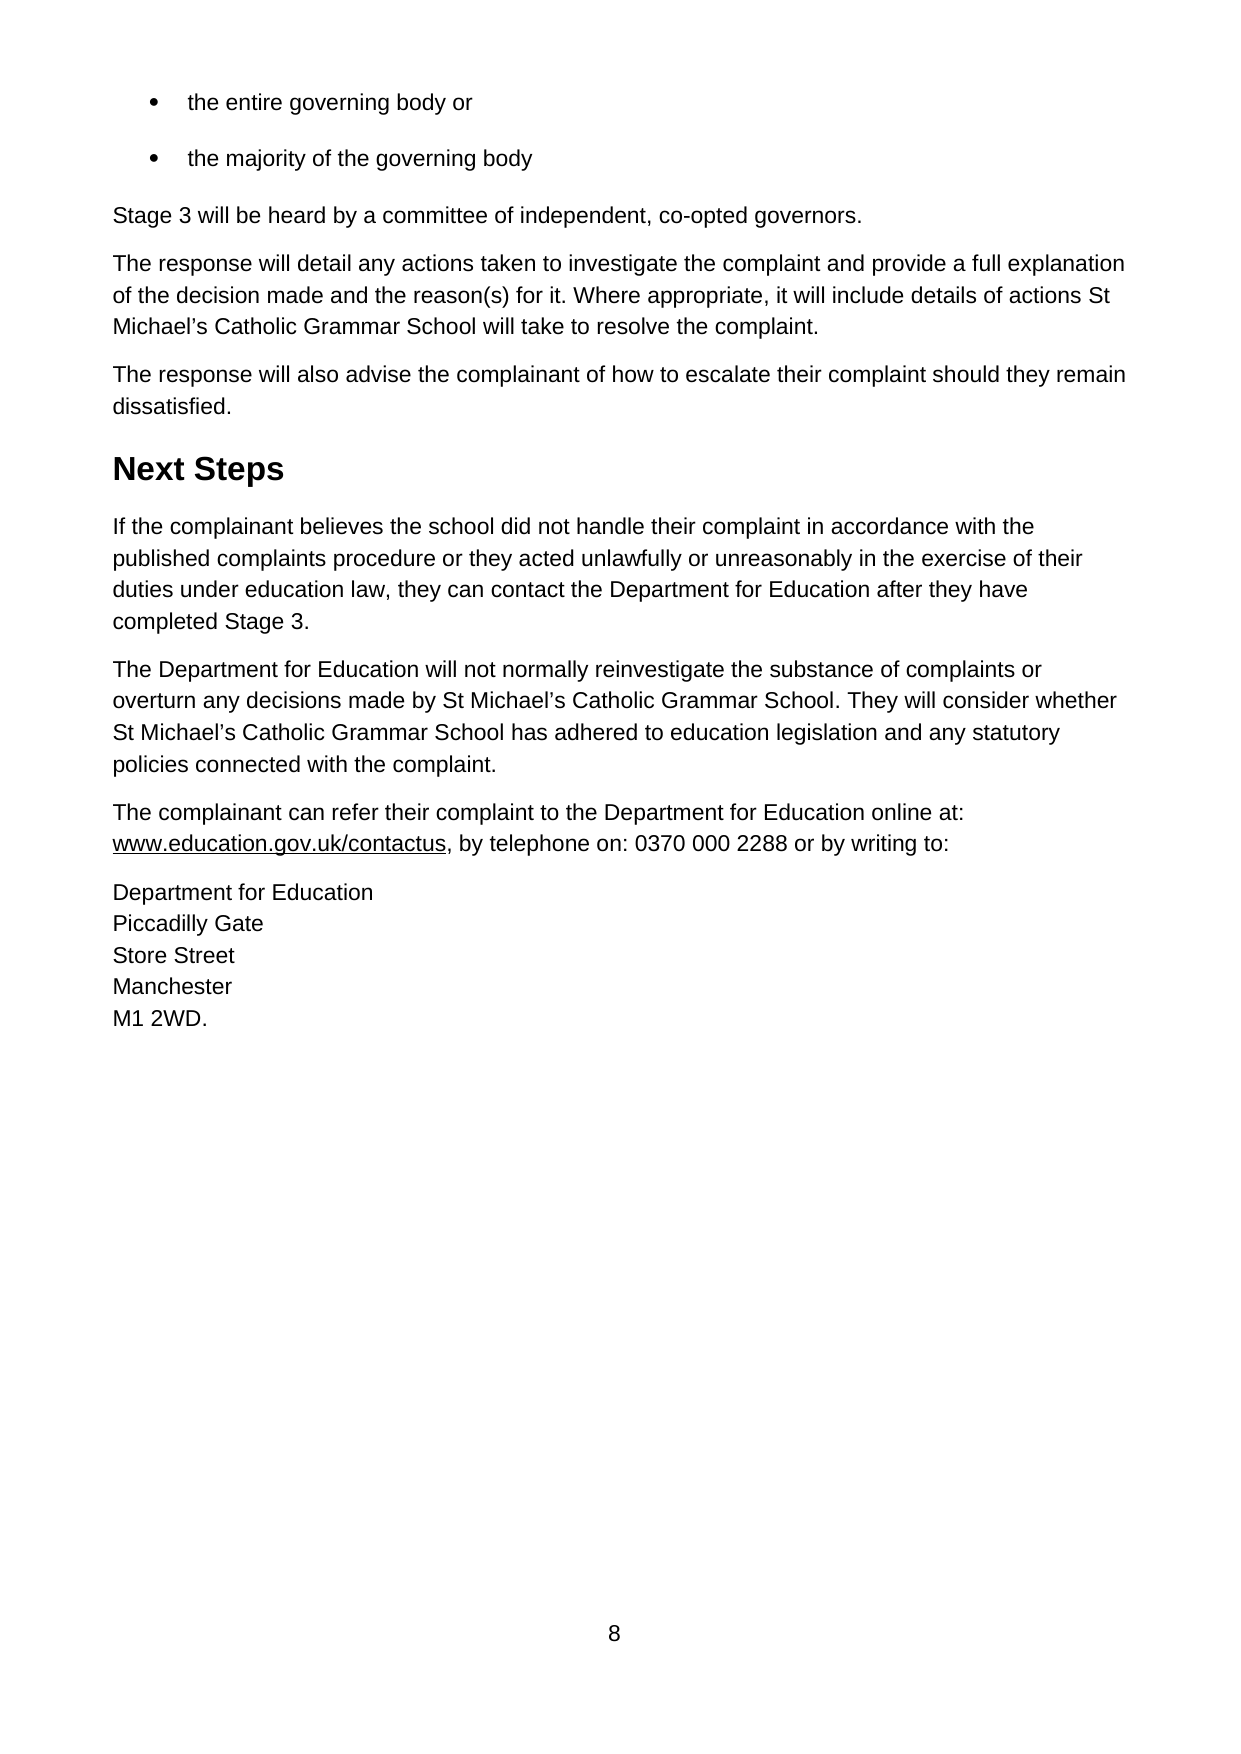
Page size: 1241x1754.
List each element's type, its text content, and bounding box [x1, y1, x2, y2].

text The complainant can refer their complaint to the Department for Education online at: www.education.gov.uk/contactus, by telephone on: 0370 000 2288 or by writing to: [112, 799, 1128, 857]
text M1 2WD. [112, 1005, 1128, 1031]
list the majority of the governing body [150, 145, 1128, 172]
subtitle Next Steps [112, 449, 1128, 488]
text Stage 3 will be heard by a committee of independent, co-opted governors. [112, 202, 1128, 228]
text The Department for Education will not normally reinvestigate the substance of complaints or overturn any decisions made by St Michael’s Catholic Grammar School. They will consider whether St Michael’s Catholic Grammar School has adhered to education legislation and any statutory policies connected with the complaint. [112, 656, 1128, 777]
text Department for Education Piccadilly Gate Store Street Manchester [112, 879, 1128, 1000]
text The response will detail any actions taken to investigate the complaint and provide a full explanation of the decision made and the reason(s) for it. Where appropriate, it will include details of actions St Michael’s Catholic Grammar School will take to resolve the complaint. [112, 250, 1128, 339]
list the entire governing body or [150, 89, 1128, 115]
text If the complainant believes the school did not handle their complaint in accordance with the published complaints procedure or they acted unlawfully or unreasonably in the exercise of their duties under education law, they can contact the Department for Education after they have completed Stage 3. [112, 513, 1128, 634]
text The response will also advise the complainant of how to escalate their complaint should they remain dissatisfied. [112, 361, 1128, 419]
